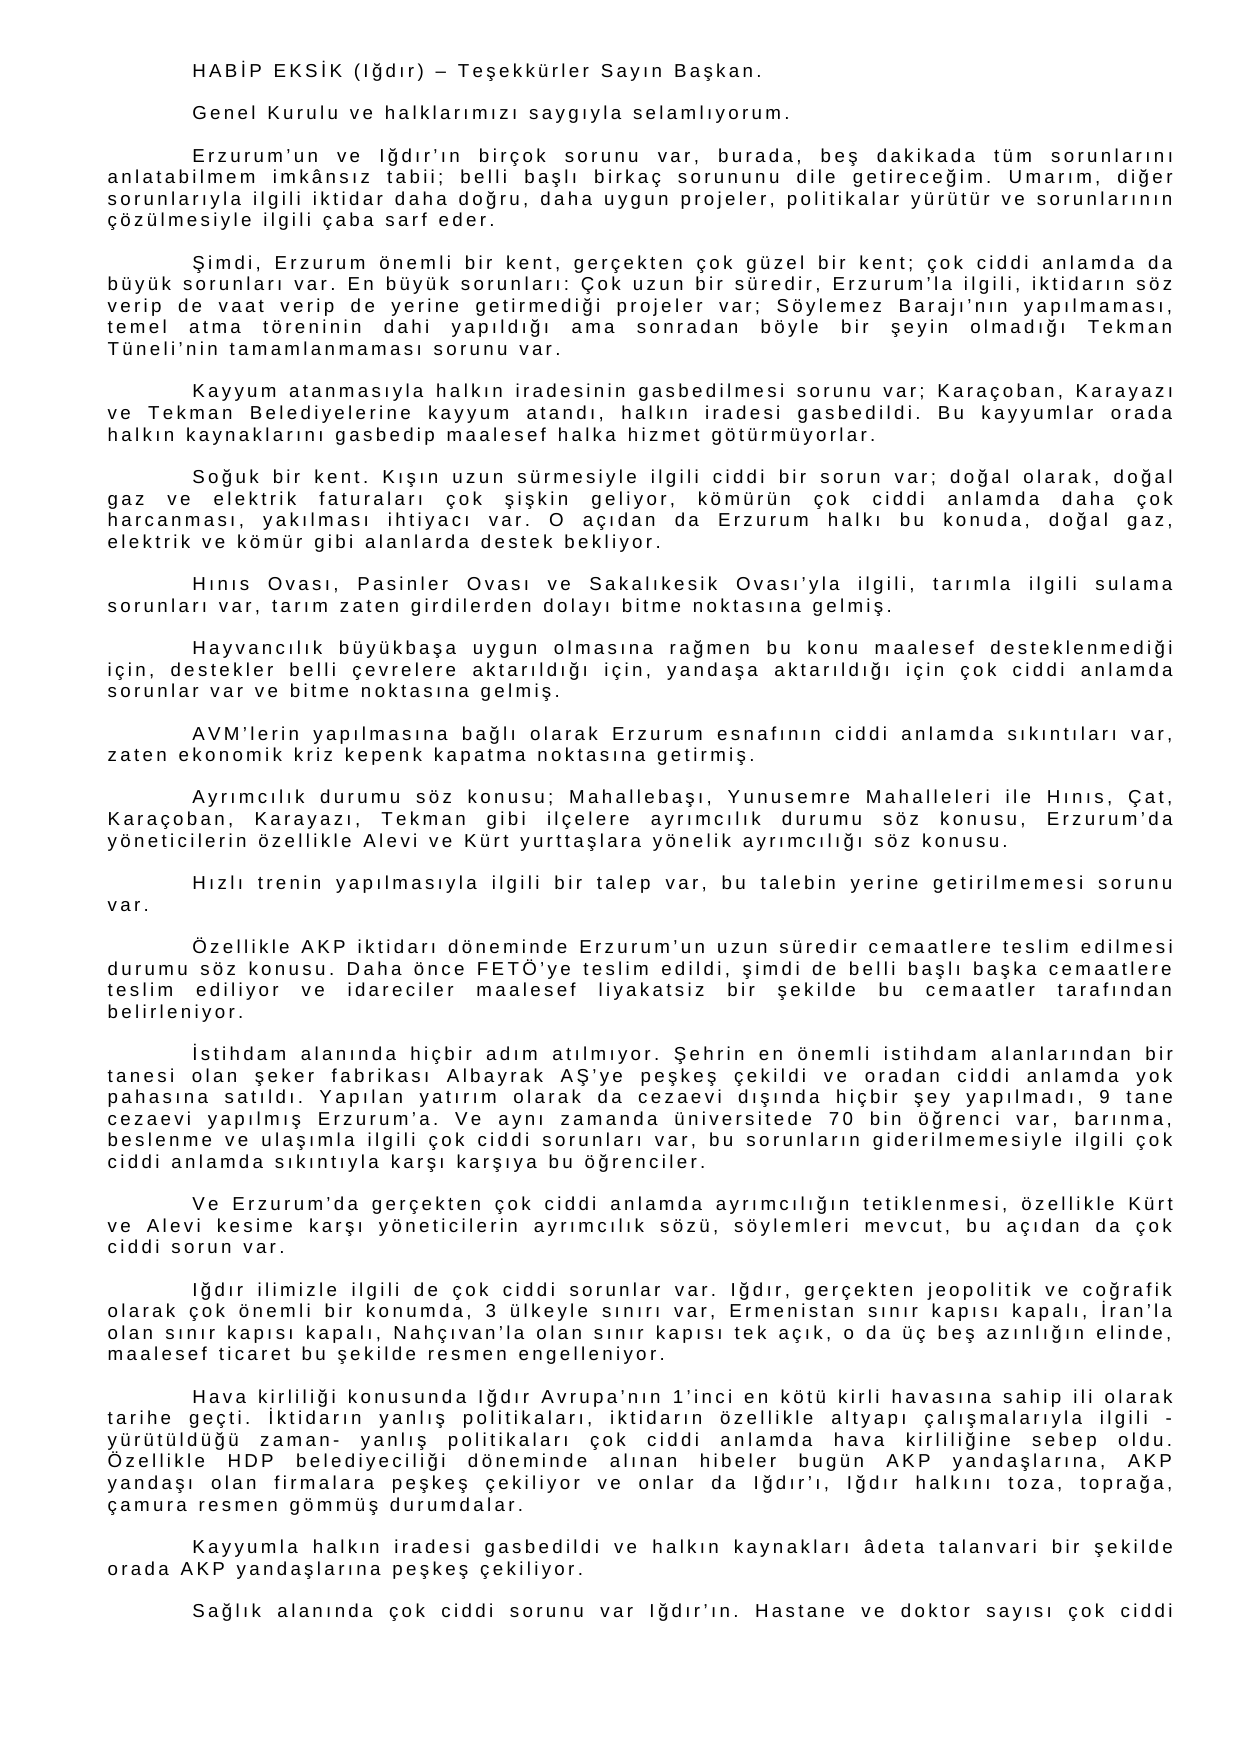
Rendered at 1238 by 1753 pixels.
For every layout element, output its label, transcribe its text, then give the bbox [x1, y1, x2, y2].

text Hızlı trenin yapılmasıyla ilgili bir talep var, bu talebin yerine getirilmemesi sorunu var. [107, 872, 1174, 915]
text Kayyumla halkın iradesi gasbedildi ve halkın kaynakları âdeta talanvari bir şekilde orada AKP yandaşlarına peşkeş çekiliyor. [107, 1536, 1174, 1579]
text Kayyum atanmasıyla halkın iradesinin gasbedilmesi sorunu var; Karaçoban, Karayazı ve Tekman Belediyelerine kayyum atandı, halkın iradesi gasbedildi. Bu kayyumlar orada halkın kaynaklarını gasbedip maalesef halka hizmet götürmüyorlar. [107, 380, 1174, 445]
text İstihdam alanında hiçbir adım atılmıyor. Şehrin en önemli istihdam alanlarından bir tanesi olan şeker fabrikası Albayrak AŞ’ye peşkeş çekildi ve oradan ciddi anlamda yok pahasına satıldı. Yapılan yatırım olarak da cezaevi dışında hiçbir şey yapılmadı, 9 tane cezaevi yapılmış Erzurum’a. Ve aynı zamanda üniversitede 70 bin öğrenci var, barınma, beslenme ve ulaşımla ilgili çok ciddi sorunları var, bu sorunların giderilmemesiyle ilgili çok ciddi anlamda sıkıntıyla karşı karşıya bu öğrenciler. [107, 1043, 1174, 1172]
text Erzurum’un ve Iğdır’ın birçok sorunu var, burada, beş dakikada tüm sorunlarını anlatabilmem imkânsız tabii; belli başlı birkaç sorununu dile getireceğim. Umarım, diğer sorunlarıyla ilgili iktidar daha doğru, daha uygun projeler, politikalar yürütür ve sorunlarının çözülmesiyle ilgili çaba sarf eder. [107, 144, 1174, 231]
text Hınıs Ovası, Pasinler Ovası ve Sakalıkesik Ovası’yla ilgili, tarımla ilgili sulama sorunları var, tarım zaten girdilerden dolayı bitme noktasına gelmiş. [107, 573, 1174, 616]
text Özellikle AKP iktidarı döneminde Erzurum’un uzun süredir cemaatlere teslim edilmesi durumu söz konusu. Daha önce FETÖ’ye teslim edildi, şimdi de belli başlı başka cemaatlere teslim ediliyor ve idareciler maalesef liyakatsiz bir şekilde bu cemaatler tarafından belirleniyor. [107, 936, 1174, 1022]
text Hayvancılık büyükbaşa uygun olmasına rağmen bu konu maalesef desteklenmediği için, destekler belli çevrelere aktarıldığı için, yandaşa aktarıldığı için çok ciddi anlamda sorunlar var ve bitme noktasına gelmiş. [107, 637, 1174, 701]
text AVM’lerin yapılmasına bağlı olarak Erzurum esnafının ciddi anlamda sıkıntıları var, zaten ekonomik kriz kepenk kapatma noktasına getirmiş. [107, 722, 1174, 765]
text Ayrımcılık durumu söz konusu; Mahallebaşı, Yunusemre Mahalleleri ile Hınıs, Çat, Karaçoban, Karayazı, Tekman gibi ilçelere ayrımcılık durumu söz konusu, Erzurum’da yöneticilerin özellikle Alevi ve Kürt yurttaşlara yönelik ayrımcılığı söz konusu. [107, 786, 1174, 851]
text Soğuk bir kent. Kışın uzun sürmesiyle ilgili ciddi bir sorun var; doğal olarak, doğal gaz ve elektrik faturaları çok şişkin geliyor, kömürün çok ciddi anlamda daha çok harcanması, yakılması ihtiyacı var. O açıdan da Erzurum halkı bu konuda, doğal gaz, elektrik ve kömür gibi alanlarda destek bekliyor. [107, 466, 1174, 552]
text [107, 1600, 1174, 1621]
text Ve Erzurum’da gerçekten çok ciddi anlamda ayrımcılığın tetiklenmesi, özellikle Kürt ve Alevi kesime karşı yöneticilerin ayrımcılık sözü, söylemleri mevcut, bu açıdan da çok ciddi sorun var. [107, 1193, 1174, 1258]
text Genel Kurulu ve halklarımızı saygıyla selamlıyorum. [107, 102, 1174, 124]
text HABİP EKSİK (Iğdır) – Teşekkürler Sayın Başkan. [107, 60, 1174, 81]
text Iğdır ilimizle ilgili de çok ciddi sorunlar var. Iğdır, gerçekten jeopolitik ve coğrafik olarak çok önemli bir konumda, 3 ülkeyle sınırı var, Ermenistan sınır kapısı kapalı, İran’la olan sınır kapısı kapalı, Nahçıvan’la olan sınır kapısı tek açık, o da üç beş azınlığın elinde, maalesef ticaret bu şekilde resmen engelleniyor. [107, 1278, 1174, 1365]
text Hava kirliliği konusunda Iğdır Avrupa’nın 1’inci en kötü kirli havasına sahip ili olarak tarihe geçti. İktidarın yanlış politikaları, iktidarın özellikle altyapı çalışmalarıyla ilgili -yürütüldüğü zaman- yanlış politikaları çok ciddi anlamda hava kirliliğine sebep oldu. Özellikle HDP belediyeciliği döneminde alınan hibeler bugün AKP yandaşlarına, AKP yandaşı olan firmalara peşkeş çekiliyor ve onlar da Iğdır’ı, Iğdır halkını toza, toprağa, çamura resmen gömmüş durumdalar. [107, 1386, 1174, 1515]
text Şimdi, Erzurum önemli bir kent, gerçekten çok güzel bir kent; çok ciddi anlamda da büyük sorunları var. En büyük sorunları: Çok uzun bir süredir, Erzurum’la ilgili, iktidarın söz verip de vaat verip de yerine getirmediği projeler var; Söylemez Barajı’nın yapılmaması, temel atma töreninin dahi yapıldığı ama sonradan böyle bir şeyin olmadığı Tekman Tüneli’nin tamamlanmaması sorunu var. [107, 252, 1174, 359]
